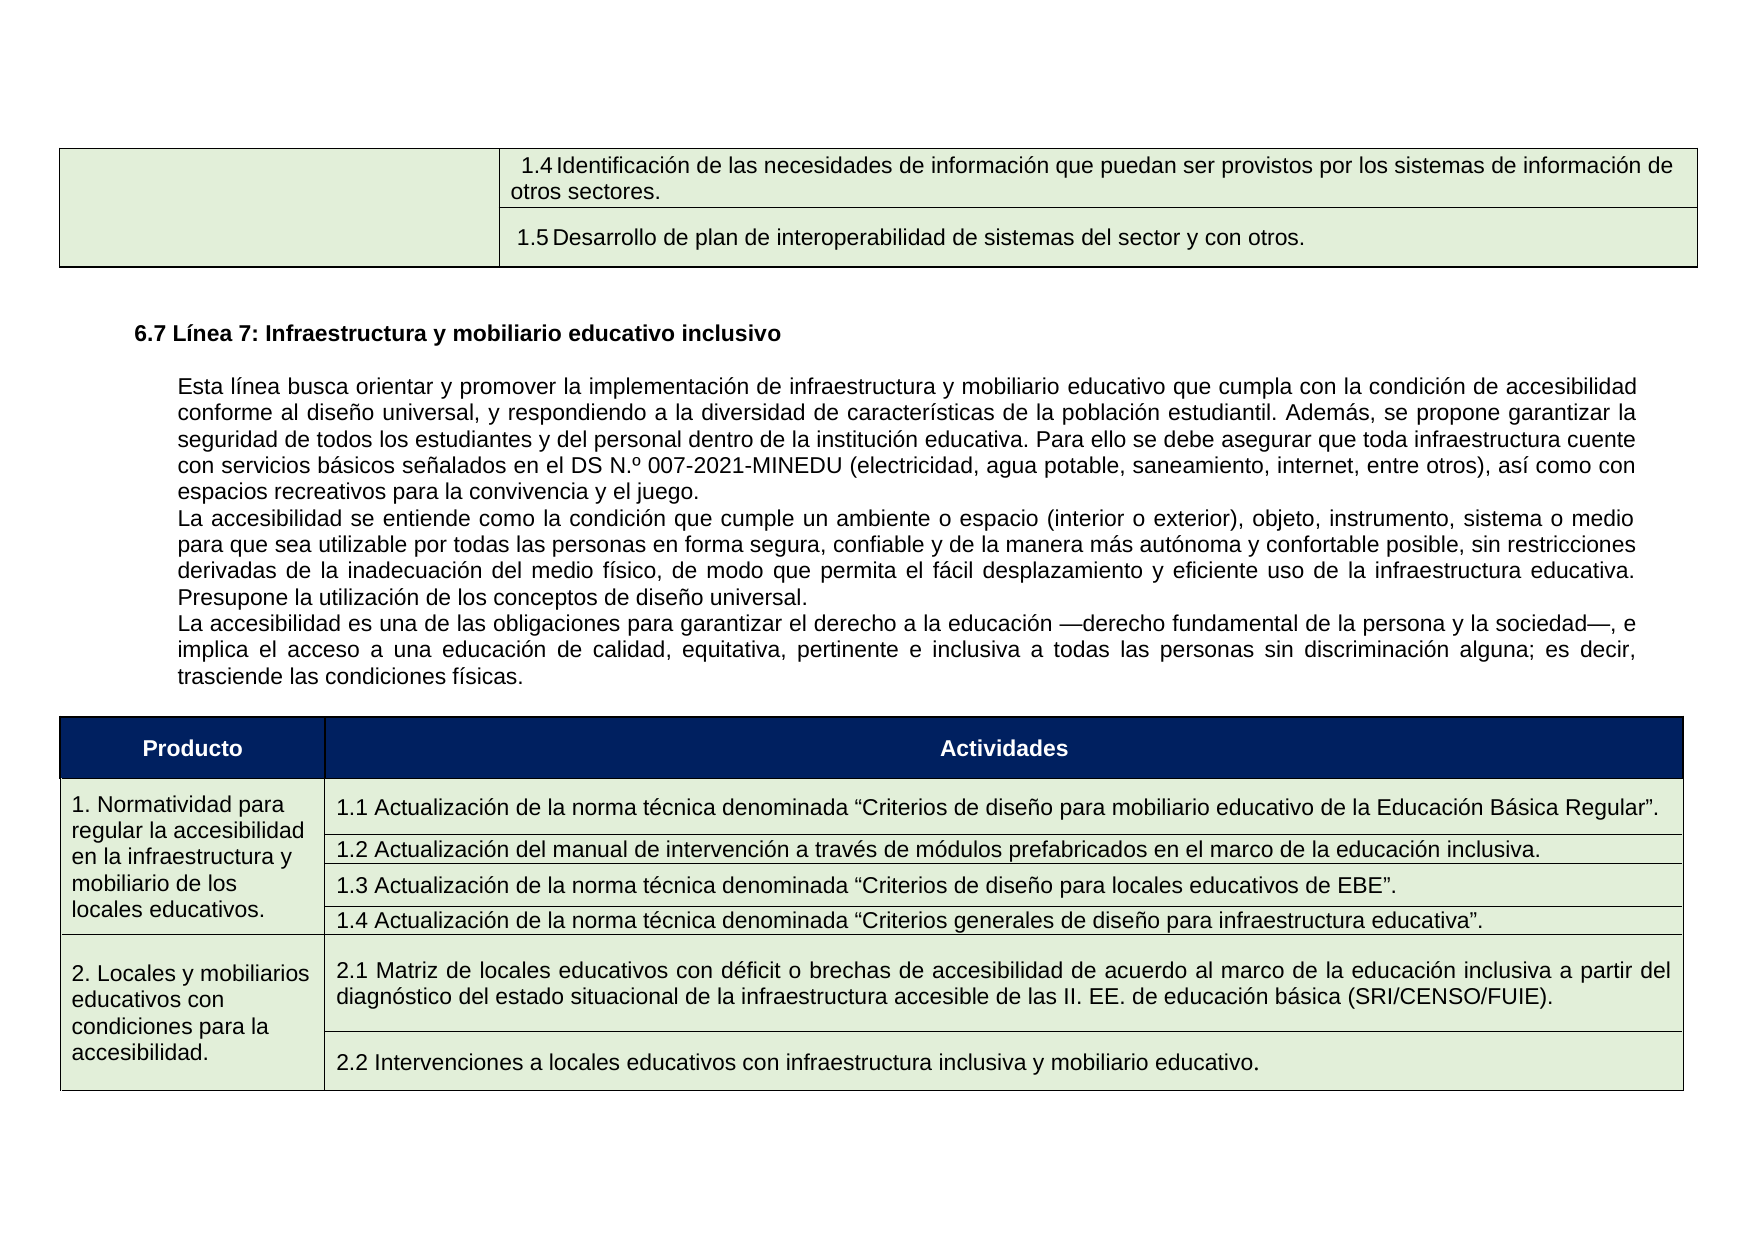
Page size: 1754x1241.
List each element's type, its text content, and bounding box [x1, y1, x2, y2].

table_cell 2.2 Intervenciones a locales educativos con infraestructura inclusiva. [325, 1031, 1683, 1090]
table_cell 2. Locales y mobiliarios educativos con condiciones para la accesibilidad. [61, 935, 324, 1090]
table_cell 1.3 Actualización de la norma técnica denominada “Criterios de diseño para locales educativos de EBE”. [325, 863, 1683, 906]
text Esta línea busca orientar y promover la implementación de infraestructura y mobiliario educativo que cumpla con la condición de accesibilidad conforme al diseño universal, y respondiendo a la diversidad de características de la población estudiantil. Además, se propone garantizar la seguridad de todos los estudiantes y del personal dentro de la institución educativa. Para ello se debe asegurar que toda infraestructura cuente con servicios básicos señalados en el DS N.º 007-2021-MINEDU (electricidad, agua potable, saneamiento, internet, entre otros), así como con espacios recreativos para la convivencia y el juego. [177, 373, 1637, 505]
text 6.7 Línea 7: Infraestructura y mobiliario educativo inclusivo [134, 320, 1637, 347]
table_cell 1.4 Identificación de las necesidades de información que puedan ser provistos por los sistemas de información de otros sectores. [500, 149, 1697, 207]
text La accesibilidad se entiende como la condición que cumple un ambiente o espacio (interior o exterior), objeto, instrumento, sistema o medio para que sea utilizable por todas las personas en forma segura, confiable y de la manera más autónoma y confortable posible, sin restricciones derivadas de la inadecuación del medio físico, de modo que permita el fácil desplazamiento y eficiente uso de la infraestructura educativa. Presupone la utilización de los conceptos de diseño universal. [177, 505, 1637, 610]
table_cell 1.5 Desarrollo de plan de interoperabilidad de sistemas del sector y con otros. [500, 208, 1697, 266]
table_header Producto [61, 718, 324, 778]
table_cell 1.4 Actualización de la norma técnica denominada “Criterios generales de diseño para infraestructura educativa”. [325, 906, 1683, 934]
text La accesibilidad es una de las obligaciones para garantizar el derecho a la educación —derecho fundamental de la persona y la sociedad—, e implica el acceso a una educación de calidad, equitativa, pertinente e inclusiva a todas las personas sin discriminación alguna; es decir, trasciende las condiciones físicas. [177, 610, 1637, 689]
table_cell 2.1 Matriz de locales educativos con déficit o brechas de accesibilidad de acuerdo al marco de la educación inclusiva a partir del diagnóstico del estado situacional de la infraestructura accesible de las II. EE. de educación básica (SRI/CENSO/FUIE). [325, 934, 1683, 1031]
table_cell 1. Normatividad para regular la accesibilidad en la infraestructura y mobiliario de los locales educativos. [61, 779, 324, 934]
table_cell 1.2 Actualización del manual de intervención a través de módulos prefabricados en el marco de la educación inclusiva. [325, 834, 1683, 863]
table_header Actividades [326, 718, 1682, 778]
table_cell 1.1 Actualización de la norma técnica denominada “Criterios de diseño para mobiliario educativo de la Educación Básica Regular”. [325, 779, 1683, 834]
